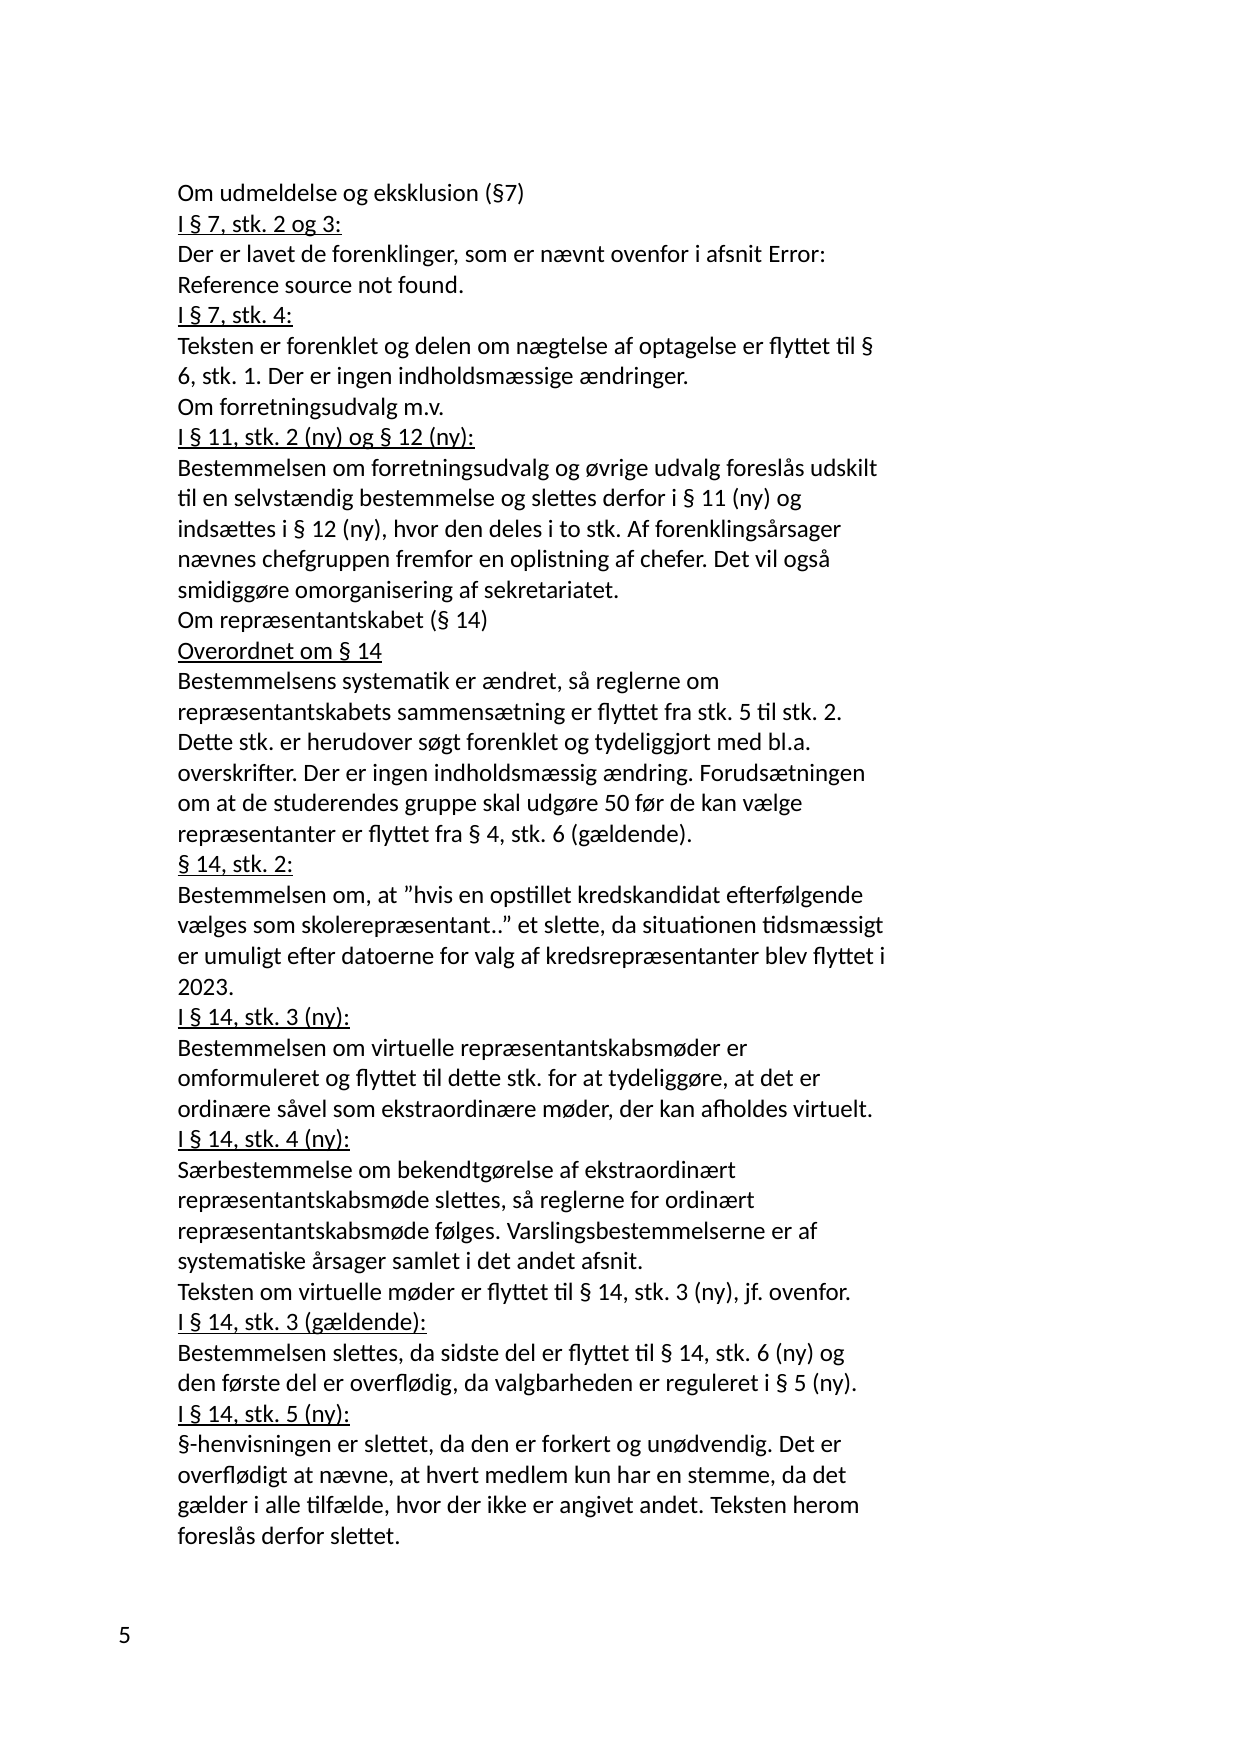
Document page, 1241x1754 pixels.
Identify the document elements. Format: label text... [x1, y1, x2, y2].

text I § 7, stk. 4: [177, 299, 887, 330]
text I § 14, stk. 4 (ny): [177, 1123, 887, 1154]
text Overordnet om § 14 [177, 635, 887, 666]
text Om forretningsudvalg m.v. [177, 391, 887, 421]
text Teksten er forenklet og delen om nægtelse af optagelse er flyttet til § 6, stk. 1. Der er ingen indholdsmæssige ændringer. [177, 330, 887, 391]
text I § 14, stk. 5 (ny): [177, 1398, 887, 1428]
text I § 7, stk. 2 og 3: [177, 208, 887, 238]
text Bestemmelsen om, at ”hvis en opstillet kredskandidat efterfølgende vælges som skolerepræsentant..” et slette, da situationen tidsmæssigt er umuligt efter datoerne for valg af kredsrepræsentanter blev flyttet i 2023. [177, 879, 887, 1001]
text § 14, stk. 2: [177, 849, 887, 879]
text Om udmeldelse og eksklusion (§7) [177, 177, 887, 208]
text Bestemmelsen om forretningsudvalg og øvrige udvalg foreslås udskilt til en selvstændig bestemmelse og slettes derfor i § 11 (ny) og indsættes i § 12 (ny), hvor den deles i to stk. Af forenklingsårsager nævnes chefgruppen fremfor en oplistning af chefer. Det vil også smidiggøre omorganisering af sekretariatet. [177, 452, 887, 604]
text I § 11, stk. 2 (ny) og § 12 (ny): [177, 421, 887, 452]
text Bestemmelsens systematik er ændret, så reglerne om repræsentantskabets sammensætning er flyttet fra stk. 5 til stk. 2. Dette stk. er herudover søgt forenklet og tydeliggjort med bl.a. overskrifter. Der er ingen indholdsmæssig ændring. Forudsætningen om at de studerendes gruppe skal udgøre 50 før de kan vælge repræsentanter er flyttet fra § 4, stk. 6 (gældende). [177, 666, 887, 849]
text Om repræsentantskabet (§ 14) [177, 604, 887, 635]
text §-henvisningen er slettet, da den er forkert og unødvendig. Det er overflødigt at nævne, at hvert medlem kun har en stemme, da det gælder i alle tilfælde, hvor der ikke er angivet andet. Teksten herom foreslås derfor slettet. [177, 1428, 887, 1551]
text Bestemmelsen slettes, da sidste del er flyttet til § 14, stk. 6 (ny) og den første del er overflødig, da valgbarheden er reguleret i § 5 (ny). [177, 1337, 887, 1398]
text I § 14, stk. 3 (gældende): [177, 1306, 887, 1337]
text Teksten om virtuelle møder er flyttet til § 14, stk. 3 (ny), jf. ovenfor. [177, 1276, 887, 1306]
text I § 14, stk. 3 (ny): [177, 1001, 887, 1032]
text Bestemmelsen om virtuelle repræsentantskabsmøder er omformuleret og flyttet til dette stk. for at tydeliggøre, at det er ordinære såvel som ekstraordinære møder, der kan afholdes virtuelt. [177, 1032, 887, 1123]
text Særbestemmelse om bekendtgørelse af ekstraordinært repræsentantskabsmøde slettes, så reglerne for ordinært repræsentantskabsmøde følges. Varslingsbestemmelserne er af systematiske årsager samlet i det andet afsnit. [177, 1154, 887, 1276]
